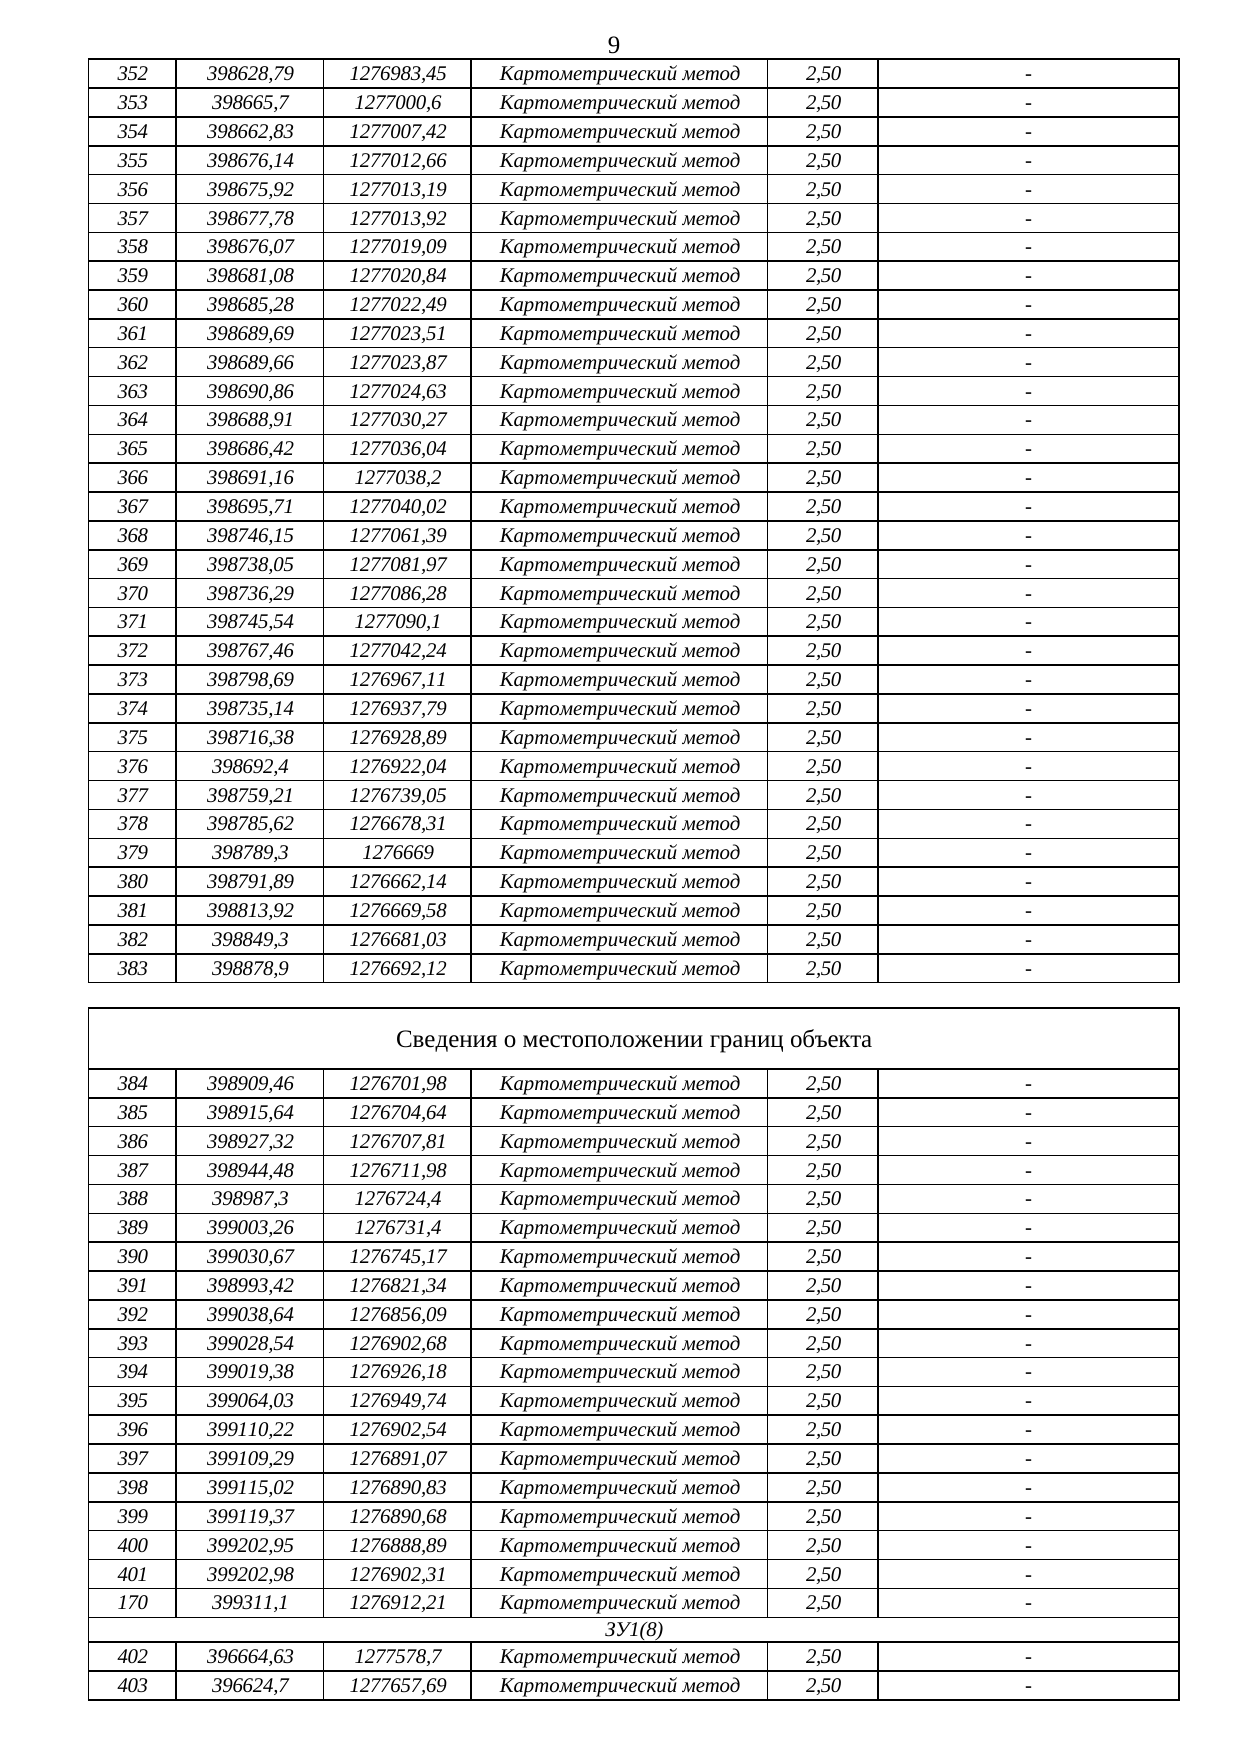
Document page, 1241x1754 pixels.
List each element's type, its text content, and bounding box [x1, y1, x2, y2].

table_cell 398675,92 [177, 175, 323, 203]
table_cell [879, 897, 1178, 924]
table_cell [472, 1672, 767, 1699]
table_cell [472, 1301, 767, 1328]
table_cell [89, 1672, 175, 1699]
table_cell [472, 60, 767, 87]
table_cell - [879, 175, 1178, 203]
table_cell 1277000,6 [324, 89, 470, 116]
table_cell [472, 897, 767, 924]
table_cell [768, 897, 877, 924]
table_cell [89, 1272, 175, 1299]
table_cell 1276922,04 [324, 752, 470, 780]
table_cell 398686,42 [177, 435, 323, 462]
table_cell 372 [89, 637, 175, 664]
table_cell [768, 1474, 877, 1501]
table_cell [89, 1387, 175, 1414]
table_cell 2,50 [768, 348, 877, 376]
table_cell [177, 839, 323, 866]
table_cell 398676,07 [177, 233, 323, 260]
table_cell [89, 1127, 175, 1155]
table_cell 1277081,97 [324, 551, 470, 578]
table_cell 1277007,42 [324, 118, 470, 145]
table_cell - [879, 233, 1178, 260]
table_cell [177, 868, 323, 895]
table_cell 2,50 [768, 118, 877, 145]
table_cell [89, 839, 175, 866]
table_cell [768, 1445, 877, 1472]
table_cell 398759,21 [177, 781, 323, 808]
table_cell 2,50 [768, 320, 877, 347]
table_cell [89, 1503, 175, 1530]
table_cell 2,50 [768, 204, 877, 231]
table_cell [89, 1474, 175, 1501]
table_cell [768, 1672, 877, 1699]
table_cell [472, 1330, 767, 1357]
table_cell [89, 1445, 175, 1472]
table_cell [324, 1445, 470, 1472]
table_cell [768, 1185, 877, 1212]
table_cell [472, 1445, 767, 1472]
table_cell 2,50 [768, 608, 877, 635]
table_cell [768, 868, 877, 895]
table_cell Картометрический метод [472, 406, 767, 433]
table_cell 1277020,84 [324, 262, 470, 289]
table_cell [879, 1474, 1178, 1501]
table_cell 358 [89, 233, 175, 260]
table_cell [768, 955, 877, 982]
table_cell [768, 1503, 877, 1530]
table_cell - [879, 60, 1178, 87]
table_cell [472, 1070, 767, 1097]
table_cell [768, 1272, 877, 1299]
table_cell 374 [89, 695, 175, 722]
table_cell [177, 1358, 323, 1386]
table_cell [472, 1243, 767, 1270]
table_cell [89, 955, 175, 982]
table_cell 2,50 [768, 262, 877, 289]
table_cell 398736,29 [177, 579, 323, 607]
table_cell - [879, 262, 1178, 289]
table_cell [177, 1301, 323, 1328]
table_cell 1277042,24 [324, 637, 470, 664]
table_cell - [879, 637, 1178, 664]
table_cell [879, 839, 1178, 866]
table_cell - [879, 320, 1178, 347]
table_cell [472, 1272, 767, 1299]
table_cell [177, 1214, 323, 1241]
table_cell Картометрический метод [472, 464, 767, 491]
table_cell - [879, 666, 1178, 693]
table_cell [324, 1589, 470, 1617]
table_cell Картометрический метод [472, 608, 767, 635]
table_cell 398746,15 [177, 522, 323, 549]
table_cell 368 [89, 522, 175, 549]
table_cell 366 [89, 464, 175, 491]
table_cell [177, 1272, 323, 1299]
table_cell Картометрический метод [472, 810, 767, 837]
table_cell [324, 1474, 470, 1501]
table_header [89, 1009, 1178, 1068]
table_cell 2,50 [768, 522, 877, 549]
table_cell 398691,16 [177, 464, 323, 491]
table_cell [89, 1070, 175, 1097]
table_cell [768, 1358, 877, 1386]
table_cell 2,50 [768, 406, 877, 433]
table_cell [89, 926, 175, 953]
table_cell - [879, 695, 1178, 722]
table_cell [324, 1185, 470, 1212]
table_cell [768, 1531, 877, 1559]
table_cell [472, 118, 767, 145]
table_cell 1276928,89 [324, 724, 470, 751]
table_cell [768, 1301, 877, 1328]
table_cell 398767,46 [177, 637, 323, 664]
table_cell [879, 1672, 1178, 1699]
table_cell 1277061,39 [324, 522, 470, 549]
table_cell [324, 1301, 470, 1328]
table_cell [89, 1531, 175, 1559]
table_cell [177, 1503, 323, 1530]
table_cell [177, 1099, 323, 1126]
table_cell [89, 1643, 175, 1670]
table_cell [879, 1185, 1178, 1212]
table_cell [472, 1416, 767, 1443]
table_cell 355 [89, 147, 175, 174]
table_cell 363 [89, 377, 175, 404]
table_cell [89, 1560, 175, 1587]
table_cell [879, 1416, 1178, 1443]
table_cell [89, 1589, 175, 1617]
table_cell 376 [89, 752, 175, 780]
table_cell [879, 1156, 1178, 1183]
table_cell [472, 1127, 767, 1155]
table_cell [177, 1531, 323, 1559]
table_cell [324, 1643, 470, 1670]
table_cell - [879, 435, 1178, 462]
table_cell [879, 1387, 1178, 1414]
table_cell 359 [89, 262, 175, 289]
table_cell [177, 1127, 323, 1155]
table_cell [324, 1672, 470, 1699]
table_cell - [879, 579, 1178, 607]
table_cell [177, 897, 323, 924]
table_cell - [879, 781, 1178, 808]
table_cell Картометрический метод [472, 551, 767, 578]
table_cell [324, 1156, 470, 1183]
table_cell Картометрический метод [472, 666, 767, 693]
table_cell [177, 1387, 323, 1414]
table_cell 354 [89, 118, 175, 145]
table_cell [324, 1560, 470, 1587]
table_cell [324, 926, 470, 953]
table_cell 362 [89, 348, 175, 376]
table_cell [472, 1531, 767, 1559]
table_cell 1277024,63 [324, 377, 470, 404]
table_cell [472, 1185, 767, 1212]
table_cell 398735,14 [177, 695, 323, 722]
table_cell 371 [89, 608, 175, 635]
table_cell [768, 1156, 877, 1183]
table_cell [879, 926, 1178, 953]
table_cell 398665,7 [177, 89, 323, 116]
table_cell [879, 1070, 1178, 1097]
table_cell 398689,69 [177, 320, 323, 347]
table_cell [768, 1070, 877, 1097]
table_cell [472, 89, 767, 116]
table_cell 375 [89, 724, 175, 751]
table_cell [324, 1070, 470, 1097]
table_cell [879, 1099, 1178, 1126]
table_cell Картометрический метод [472, 175, 767, 203]
table_cell 398695,71 [177, 493, 323, 520]
table_cell Картометрический метод [472, 348, 767, 376]
table_cell 1277022,49 [324, 291, 470, 318]
table_cell - [879, 147, 1178, 174]
table_cell 352 [89, 60, 175, 87]
table_cell - [879, 608, 1178, 635]
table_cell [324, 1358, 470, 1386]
table_cell - [879, 291, 1178, 318]
table_cell 398685,28 [177, 291, 323, 318]
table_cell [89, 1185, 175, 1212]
table_cell - [879, 464, 1178, 491]
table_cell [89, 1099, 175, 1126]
table_cell 369 [89, 551, 175, 578]
table_cell 1276937,79 [324, 695, 470, 722]
table_cell 364 [89, 406, 175, 433]
table_cell 1276678,31 [324, 810, 470, 837]
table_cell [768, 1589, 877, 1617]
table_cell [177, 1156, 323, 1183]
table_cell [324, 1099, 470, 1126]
table_cell 398688,91 [177, 406, 323, 433]
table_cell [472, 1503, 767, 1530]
table_cell 2,50 [768, 724, 877, 751]
table_cell 1277013,92 [324, 204, 470, 231]
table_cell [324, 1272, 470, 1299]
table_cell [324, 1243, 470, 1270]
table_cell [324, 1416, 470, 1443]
table_cell 398676,14 [177, 147, 323, 174]
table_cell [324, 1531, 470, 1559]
table_cell Картометрический метод [472, 377, 767, 404]
table_cell - [879, 204, 1178, 231]
table_cell 2,50 [768, 637, 877, 664]
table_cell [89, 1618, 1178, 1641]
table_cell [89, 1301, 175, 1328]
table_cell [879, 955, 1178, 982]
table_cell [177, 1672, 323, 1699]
table_cell 398677,78 [177, 204, 323, 231]
table_cell 398628,79 [177, 60, 323, 87]
table_cell Картометрический метод [472, 579, 767, 607]
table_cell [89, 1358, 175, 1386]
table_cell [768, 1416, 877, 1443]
table_cell - [879, 522, 1178, 549]
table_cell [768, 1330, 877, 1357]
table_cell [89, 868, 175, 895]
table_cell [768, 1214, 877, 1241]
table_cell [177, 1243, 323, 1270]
table_cell 1277030,27 [324, 406, 470, 433]
table_cell - [879, 551, 1178, 578]
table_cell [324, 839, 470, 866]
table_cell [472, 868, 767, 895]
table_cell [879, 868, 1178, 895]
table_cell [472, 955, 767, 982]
table_cell Картометрический метод [472, 724, 767, 751]
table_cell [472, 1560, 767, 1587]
table_cell - [879, 724, 1178, 751]
table_cell Картометрический метод [472, 493, 767, 520]
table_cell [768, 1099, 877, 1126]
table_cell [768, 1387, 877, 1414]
table_cell 398681,08 [177, 262, 323, 289]
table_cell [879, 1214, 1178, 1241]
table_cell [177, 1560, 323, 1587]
table_cell Картометрический метод [472, 262, 767, 289]
table_cell 370 [89, 579, 175, 607]
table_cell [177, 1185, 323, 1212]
table_cell - [879, 752, 1178, 780]
table_cell 398745,54 [177, 608, 323, 635]
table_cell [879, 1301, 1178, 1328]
table_cell Картометрический метод [472, 435, 767, 462]
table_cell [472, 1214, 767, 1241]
table_cell 2,50 [768, 147, 877, 174]
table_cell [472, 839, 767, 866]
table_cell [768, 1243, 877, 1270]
table_cell Картометрический метод [472, 320, 767, 347]
table_cell - [879, 493, 1178, 520]
table_cell Картометрический метод [472, 637, 767, 664]
table_cell 2,50 [768, 175, 877, 203]
table_cell 1277090,1 [324, 608, 470, 635]
table_cell 1277023,87 [324, 348, 470, 376]
table_cell Картометрический метод [472, 147, 767, 174]
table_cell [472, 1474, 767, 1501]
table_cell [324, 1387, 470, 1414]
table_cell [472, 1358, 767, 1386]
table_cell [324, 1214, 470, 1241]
table_cell Картометрический метод [472, 233, 767, 260]
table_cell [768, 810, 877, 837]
table_cell 1277036,04 [324, 435, 470, 462]
table_cell 2,50 [768, 464, 877, 491]
table_cell 2,50 [768, 579, 877, 607]
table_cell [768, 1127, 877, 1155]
table_cell Картометрический метод [472, 522, 767, 549]
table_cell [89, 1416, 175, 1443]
table_cell 1277038,2 [324, 464, 470, 491]
table_cell 2,50 [768, 435, 877, 462]
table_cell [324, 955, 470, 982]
table_cell 398798,69 [177, 666, 323, 693]
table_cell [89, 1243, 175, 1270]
table_cell - [879, 118, 1178, 145]
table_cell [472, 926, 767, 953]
table_cell 361 [89, 320, 175, 347]
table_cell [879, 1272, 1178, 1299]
table_cell Картометрический метод [472, 752, 767, 780]
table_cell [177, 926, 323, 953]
table_cell 1277012,66 [324, 147, 470, 174]
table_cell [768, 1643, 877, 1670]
table_cell - [879, 406, 1178, 433]
table_cell 356 [89, 175, 175, 203]
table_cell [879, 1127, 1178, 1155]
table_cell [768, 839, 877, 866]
table_cell Картометрический метод [472, 695, 767, 722]
table_cell 1276739,05 [324, 781, 470, 808]
table_cell 1277019,09 [324, 233, 470, 260]
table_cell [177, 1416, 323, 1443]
table_cell 398716,38 [177, 724, 323, 751]
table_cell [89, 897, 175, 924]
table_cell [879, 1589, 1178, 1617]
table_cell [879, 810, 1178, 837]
table_cell 1276983,45 [324, 60, 470, 87]
table_cell 378 [89, 810, 175, 837]
table_cell 2,50 [768, 551, 877, 578]
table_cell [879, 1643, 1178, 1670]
table_cell 2,50 [768, 781, 877, 808]
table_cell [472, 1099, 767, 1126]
table_cell 2,50 [768, 89, 877, 116]
table_cell Картометрический метод [472, 291, 767, 318]
table_cell 2,50 [768, 752, 877, 780]
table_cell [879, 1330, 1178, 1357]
table_cell 373 [89, 666, 175, 693]
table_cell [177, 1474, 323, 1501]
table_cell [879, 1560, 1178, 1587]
table_cell 365 [89, 435, 175, 462]
table_cell 2,50 [768, 666, 877, 693]
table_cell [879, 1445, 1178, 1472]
table_cell 1276967,11 [324, 666, 470, 693]
table_cell 2,50 [768, 695, 877, 722]
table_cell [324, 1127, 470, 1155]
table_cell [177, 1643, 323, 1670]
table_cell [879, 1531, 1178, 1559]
table_cell 2,50 [768, 60, 877, 87]
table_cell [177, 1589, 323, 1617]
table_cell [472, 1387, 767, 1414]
table_cell 377 [89, 781, 175, 808]
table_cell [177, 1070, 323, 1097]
table_cell 360 [89, 291, 175, 318]
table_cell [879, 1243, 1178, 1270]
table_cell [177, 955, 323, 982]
table_cell 398690,86 [177, 377, 323, 404]
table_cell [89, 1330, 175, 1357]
table_cell 1277023,51 [324, 320, 470, 347]
table_cell - [879, 377, 1178, 404]
table_cell Картометрический метод [472, 781, 767, 808]
table_cell 2,50 [768, 291, 877, 318]
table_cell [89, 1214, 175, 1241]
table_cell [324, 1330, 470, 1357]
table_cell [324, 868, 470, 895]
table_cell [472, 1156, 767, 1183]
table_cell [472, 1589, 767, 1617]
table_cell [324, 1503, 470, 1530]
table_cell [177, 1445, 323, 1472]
table_cell - [879, 89, 1178, 116]
table_cell 398785,62 [177, 810, 323, 837]
table_cell 1277040,02 [324, 493, 470, 520]
table_cell 398692,4 [177, 752, 323, 780]
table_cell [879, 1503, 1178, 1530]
table_cell 398662,83 [177, 118, 323, 145]
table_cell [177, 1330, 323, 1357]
table_cell 357 [89, 204, 175, 231]
table_cell 1277086,28 [324, 579, 470, 607]
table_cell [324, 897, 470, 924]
table_cell 398738,05 [177, 551, 323, 578]
table_cell 2,50 [768, 493, 877, 520]
table_cell 2,50 [768, 233, 877, 260]
table_cell 353 [89, 89, 175, 116]
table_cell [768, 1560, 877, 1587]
table_cell 1277013,19 [324, 175, 470, 203]
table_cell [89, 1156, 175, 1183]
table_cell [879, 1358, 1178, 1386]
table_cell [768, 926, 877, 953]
table_cell Картометрический метод [472, 204, 767, 231]
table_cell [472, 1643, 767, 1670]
table_cell 2,50 [768, 377, 877, 404]
table_cell 398689,66 [177, 348, 323, 376]
table_cell - [879, 348, 1178, 376]
table_cell 367 [89, 493, 175, 520]
